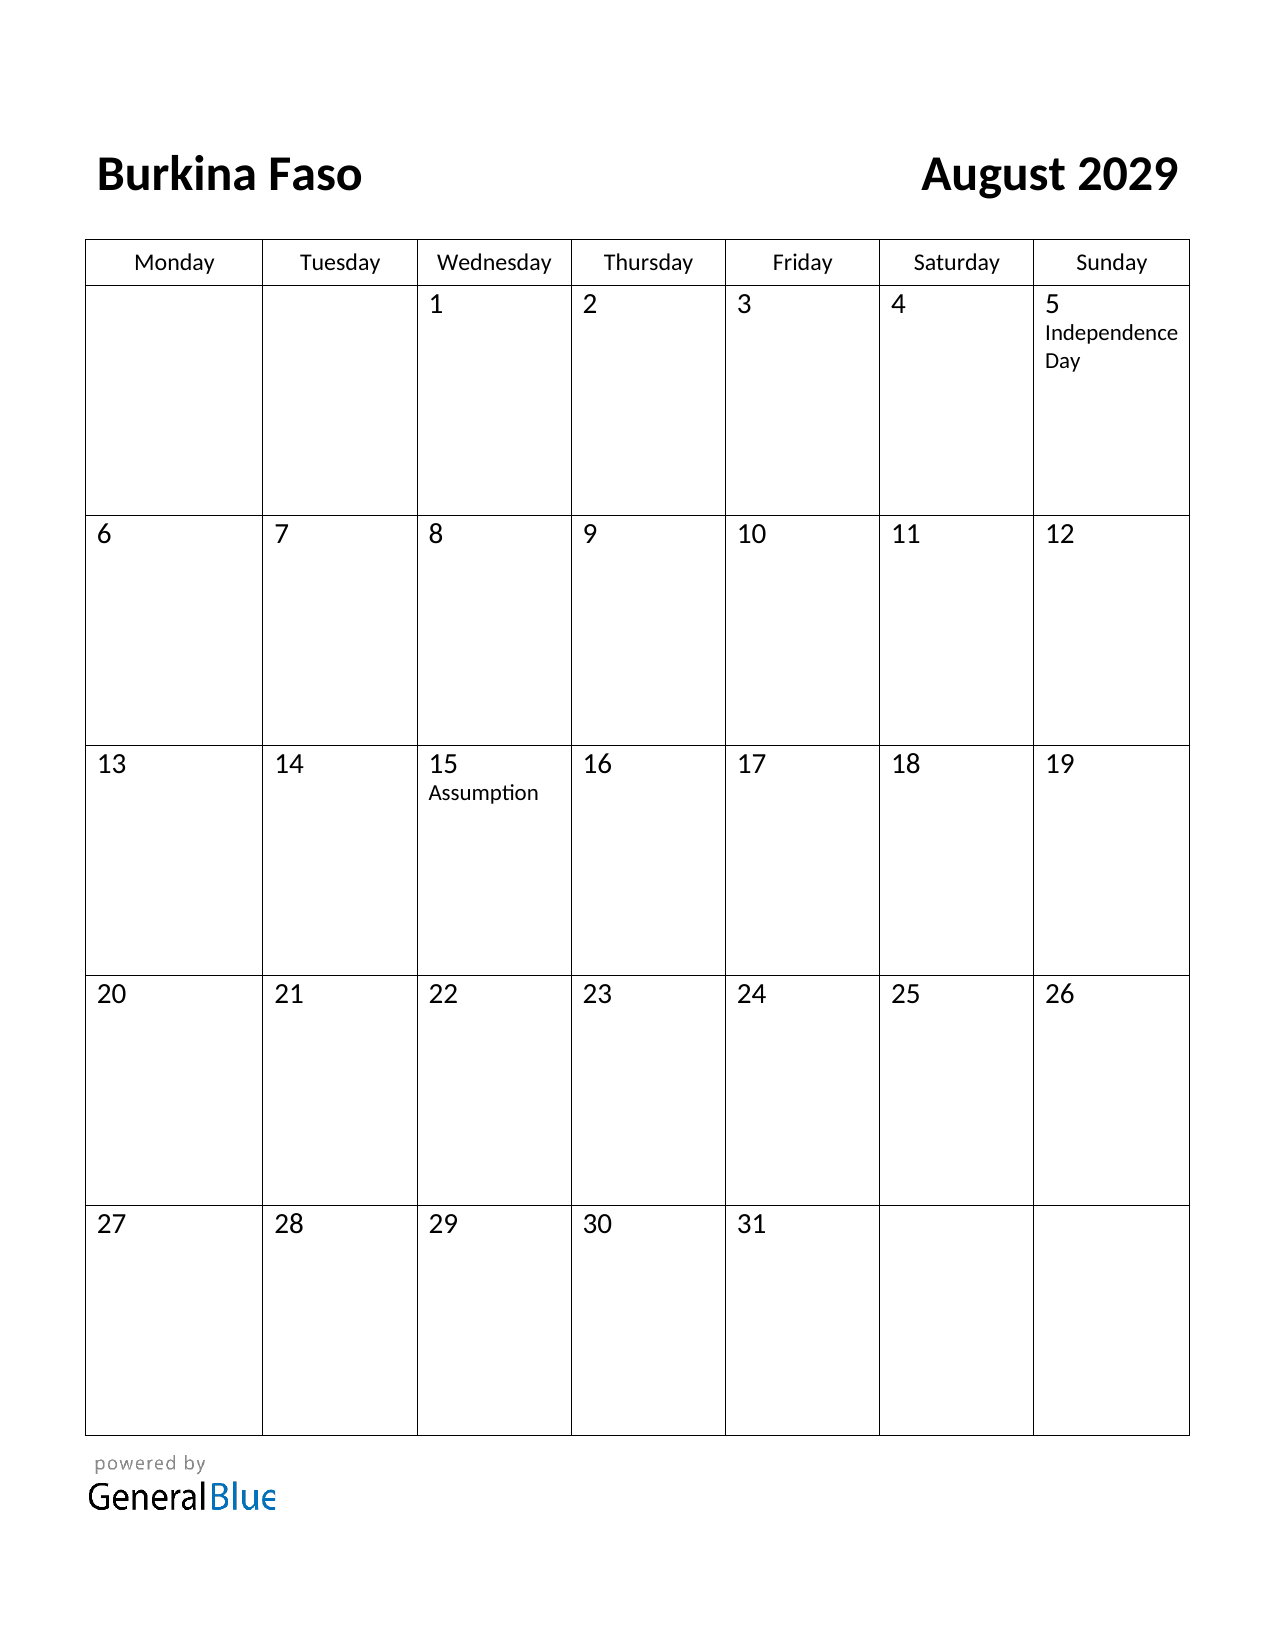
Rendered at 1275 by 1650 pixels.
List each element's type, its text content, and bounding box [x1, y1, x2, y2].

table_cell [726, 548, 879, 744]
table_cell [880, 1238, 1033, 1434]
table_cell 4 [880, 286, 1033, 318]
table_cell [880, 1008, 1033, 1204]
table_cell 1 [418, 286, 571, 318]
table_cell Thursday [572, 240, 725, 284]
table_cell [263, 1008, 417, 1204]
table_cell [1034, 778, 1189, 974]
table_cell 31 [726, 1206, 879, 1238]
table_cell [726, 1008, 879, 1204]
table_cell [418, 1238, 571, 1434]
table_cell 9 [572, 516, 725, 548]
table_cell [880, 548, 1033, 744]
table_cell [880, 318, 1033, 514]
table_cell 13 [86, 746, 262, 778]
table_cell 11 [880, 516, 1033, 548]
table_cell 29 [418, 1206, 571, 1238]
table_cell [1034, 1238, 1189, 1434]
table_cell 30 [572, 1206, 725, 1238]
table_cell [86, 1008, 262, 1204]
table_cell [1034, 548, 1189, 744]
table_cell 5 [1034, 286, 1189, 318]
table_cell [418, 548, 571, 744]
table_cell [86, 318, 262, 514]
table_cell 8 [418, 516, 571, 548]
table_cell 3 [726, 286, 879, 318]
table_cell 22 [418, 976, 571, 1008]
table_cell 24 [726, 976, 879, 1008]
table_cell [263, 286, 417, 318]
table_cell [572, 548, 725, 744]
table_cell Tuesday [263, 240, 417, 284]
table_header August 2029 [571, 105, 1190, 239]
table_cell [86, 1238, 262, 1434]
table_cell [1034, 1206, 1189, 1238]
table_cell Monday [86, 240, 262, 284]
table_cell 7 [263, 516, 417, 548]
table_cell [880, 1206, 1033, 1238]
table_cell 12 [1034, 516, 1189, 548]
table_cell [263, 318, 417, 514]
table_cell [263, 548, 417, 744]
table_cell 20 [86, 976, 262, 1008]
table_cell 26 [1034, 976, 1189, 1008]
table_cell [880, 778, 1033, 974]
table_cell 19 [1034, 746, 1189, 778]
table_cell [572, 778, 725, 974]
table_cell [1034, 1008, 1189, 1204]
table_cell [726, 778, 879, 974]
table_cell [86, 286, 262, 318]
table_cell [572, 318, 725, 514]
table_cell [726, 318, 879, 514]
table_cell [418, 1008, 571, 1204]
table_cell 16 [572, 746, 725, 778]
table_cell 10 [726, 516, 879, 548]
table_cell 28 [263, 1206, 417, 1238]
table_cell Saturday [880, 240, 1033, 284]
table_cell [86, 778, 262, 974]
table_cell [572, 1008, 725, 1204]
table_cell [726, 1238, 879, 1434]
picture [87, 1452, 276, 1515]
table_cell [85, 1436, 1190, 1534]
table_cell [263, 1238, 417, 1434]
table_cell [572, 1238, 725, 1434]
table_cell 27 [86, 1206, 262, 1238]
table_cell 25 [880, 976, 1033, 1008]
table_cell Wednesday [418, 240, 571, 284]
table_cell [418, 318, 571, 514]
table_cell 2 [572, 286, 725, 318]
table_cell 18 [880, 746, 1033, 778]
table_cell [263, 778, 417, 974]
table_cell 21 [263, 976, 417, 1008]
table_cell [86, 548, 262, 744]
table_cell Friday [726, 240, 879, 284]
table_cell 6 [86, 516, 262, 548]
table_cell Assumption [418, 778, 571, 974]
table_cell 14 [263, 746, 417, 778]
table_cell 15 [418, 746, 571, 778]
table_cell Sunday [1034, 240, 1189, 284]
table_cell Independence Day [1034, 318, 1189, 514]
table_cell 23 [572, 976, 725, 1008]
table_header Burkina Faso [85, 105, 571, 239]
table_cell 17 [726, 746, 879, 778]
